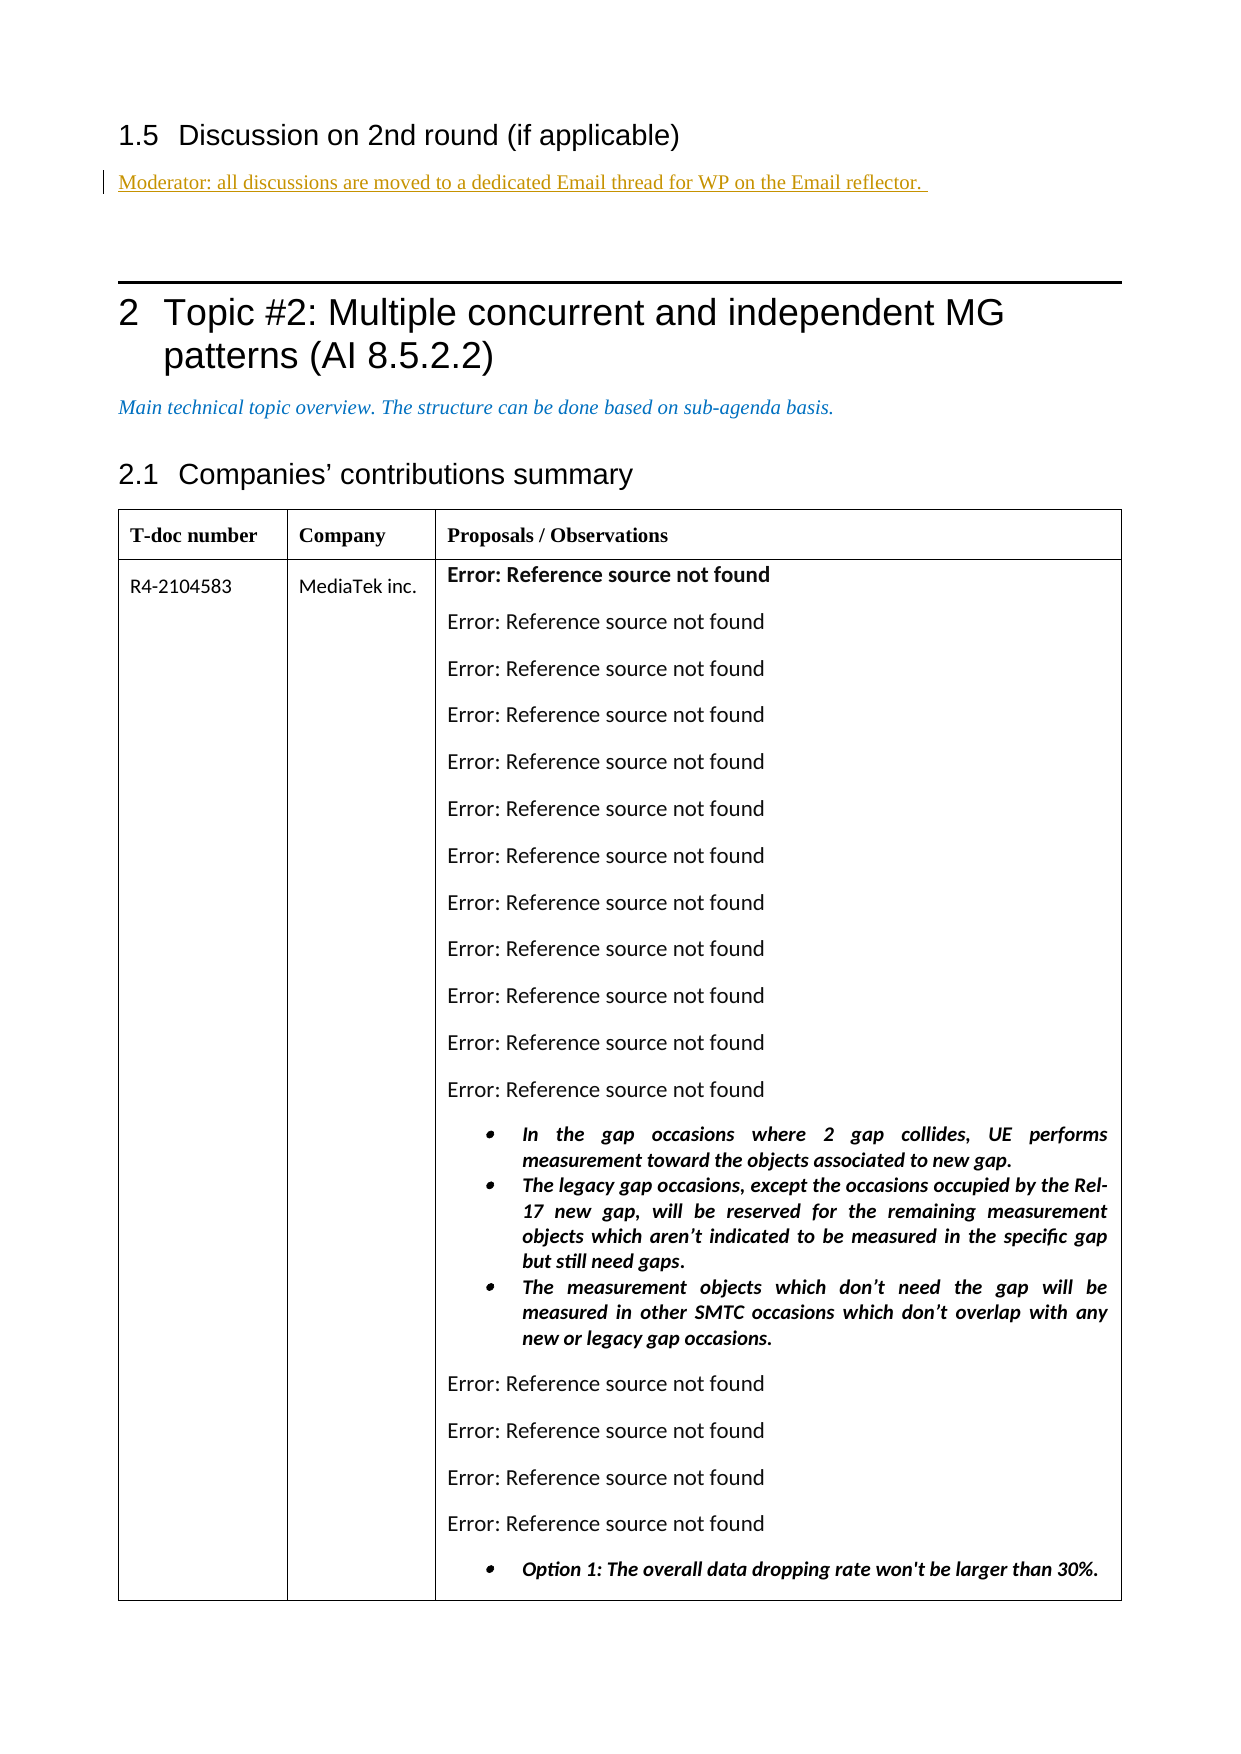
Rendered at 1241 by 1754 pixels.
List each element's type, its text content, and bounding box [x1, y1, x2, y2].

table_cell MediaTek inc. [288, 560, 435, 1600]
subtitle Discussion on 2nd round (if applicable) [118, 118, 1122, 152]
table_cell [436, 560, 1121, 1600]
table_header T-doc number [119, 510, 287, 559]
subtitle Topic #2: Multiple concurrent and independent MG patterns (AI 8.5.2.2) [118, 284, 1122, 377]
text Main technical topic overview. The structure can be done based on sub-agenda basis. [118, 395, 1122, 419]
table_header Proposals / Observations [436, 510, 1121, 559]
table_cell R4-2104583 [119, 560, 287, 1600]
subtitle Companies’ contributions summary [118, 457, 1122, 490]
table_header Company [288, 510, 435, 559]
